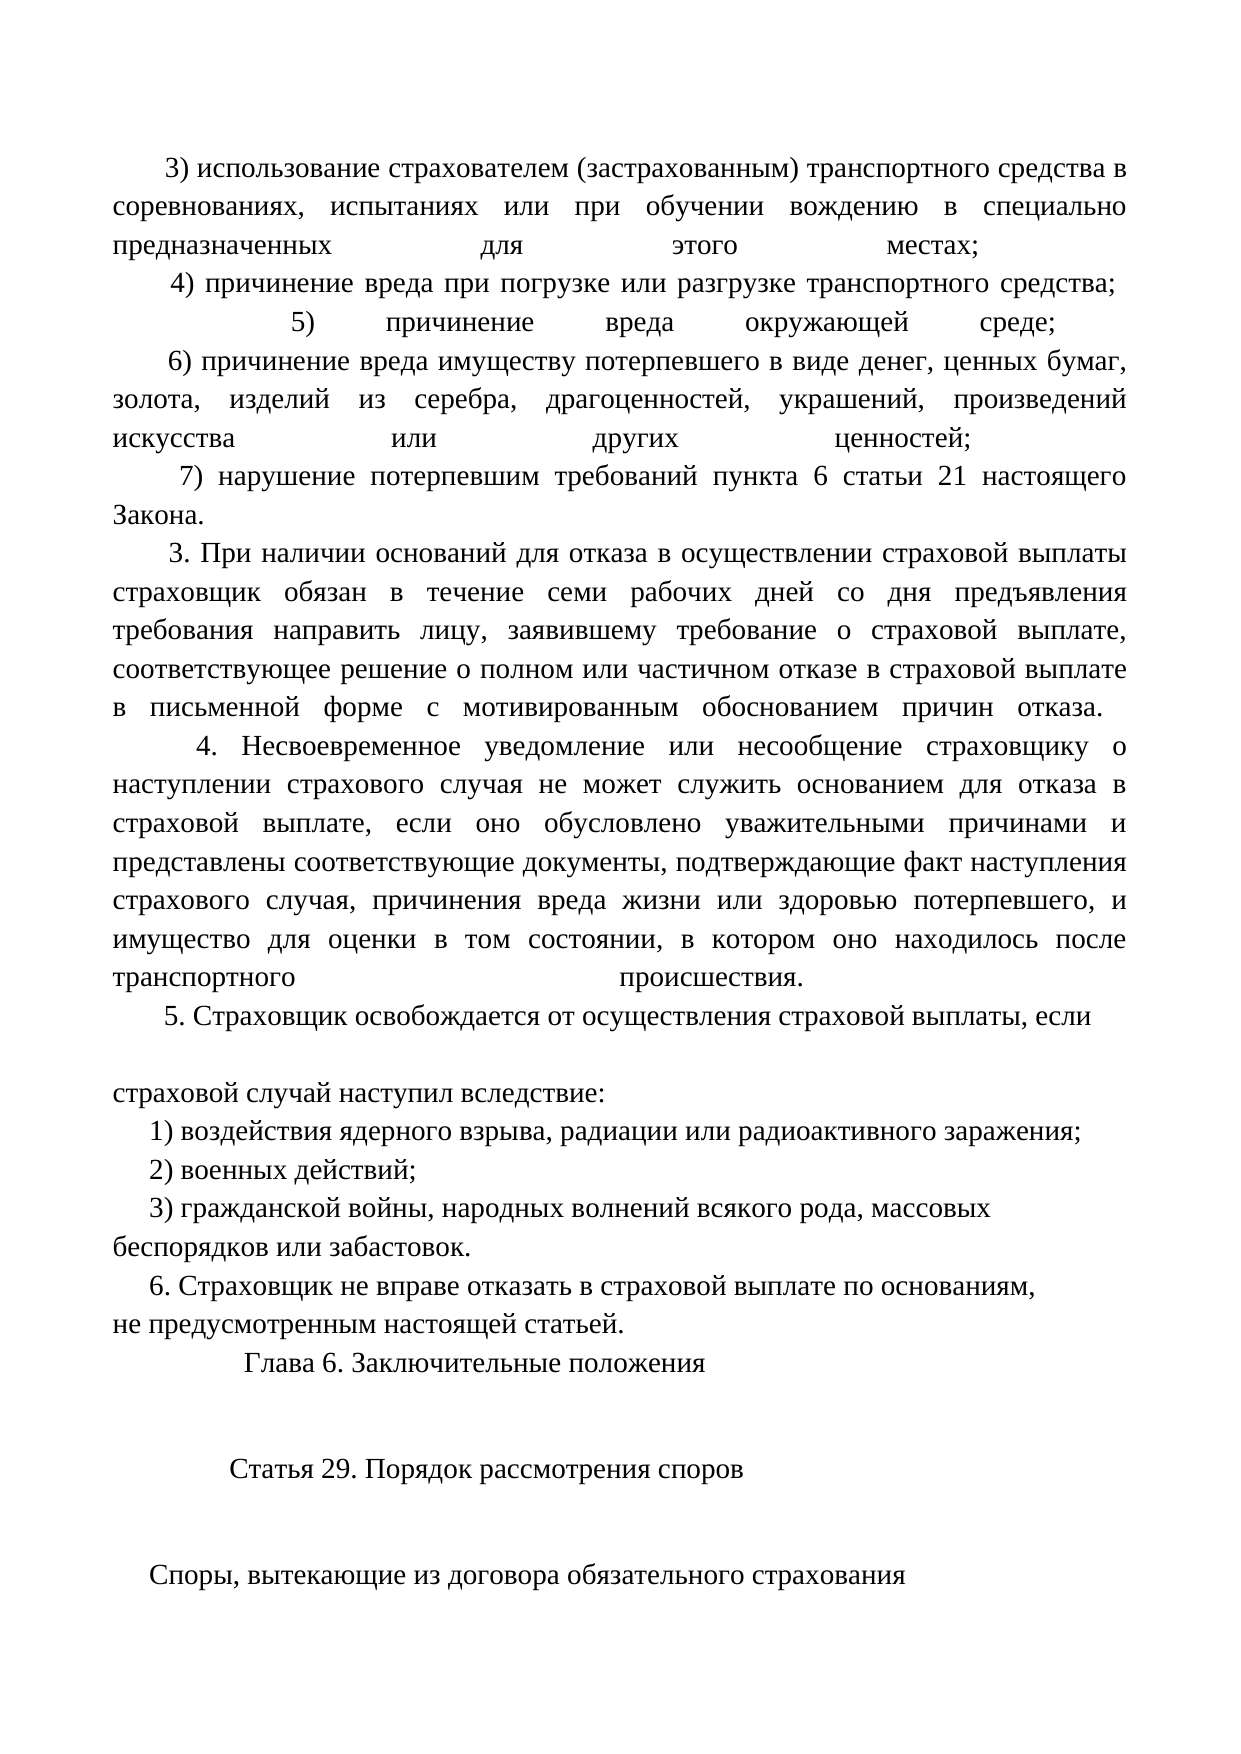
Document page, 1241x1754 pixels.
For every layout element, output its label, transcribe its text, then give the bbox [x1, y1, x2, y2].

text беспорядков или забастовок. [112, 1229, 1128, 1263]
text Глава 6. Заключительные положения [112, 1345, 1128, 1378]
text не предусмотренным настоящей статьей. [112, 1306, 1128, 1340]
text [112, 150, 1128, 1031]
text 6. Страховщик не вправе отказать в страховой выплате по основаниям, [112, 1268, 1128, 1301]
text страховой случай наступил вследствие: [112, 1075, 1128, 1108]
text Статья 29. Порядок рассмотрения споров [112, 1451, 1128, 1484]
text Споры, вытекающие из договора обязательного страхования [112, 1557, 1128, 1591]
text 2) военных действий; [112, 1152, 1128, 1186]
text 3) гражданской войны, народных волнений всякого рода, массовых [112, 1191, 1128, 1224]
text 1) воздействия ядерного взрыва, радиации или радиоактивного заражения; [112, 1113, 1128, 1147]
